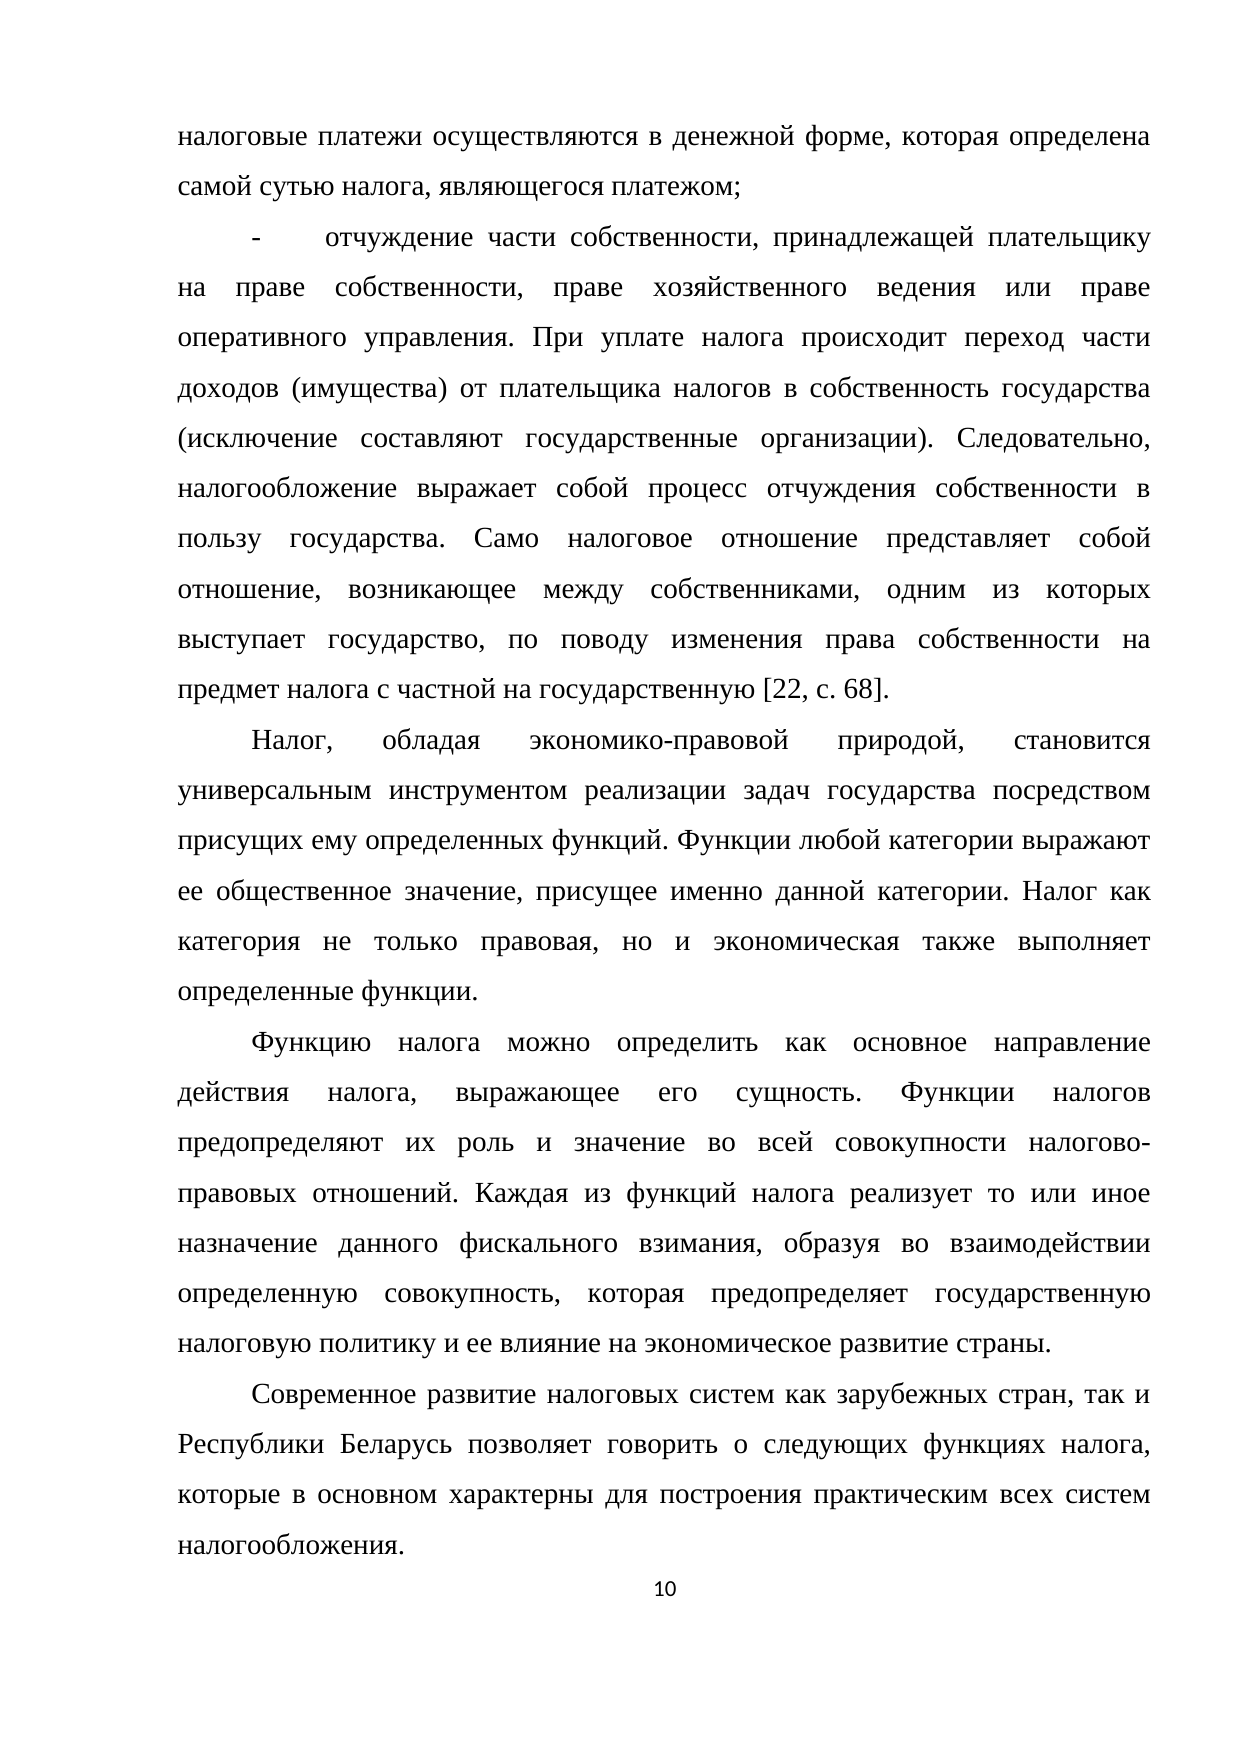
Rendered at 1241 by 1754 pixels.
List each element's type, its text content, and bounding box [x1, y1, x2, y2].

text Функцию налога можно определить как основное направление действия налога, выражающее его сущность. Функции налогов предопределяют их роль и значение во всей совокупности налогово-правовых отношений. Каждая из функций налога реализует то или иное назначение данного фискального взимания, образуя во взаимодействии определенную совокупность, которая предопределяет государственную налоговую политику и ее влияние на экономическое развитие страны. [177, 1024, 1152, 1359]
text Налог, обладая экономико-правовой природой, становится универсальным инструментом реализации задач государства посредством присущих ему определенных функций. Функции любой категории выражают ее общественное значение, присущее именно данной категории. Налог как категория не только правовая, но и экономическая также выполняет определенные функции. [177, 722, 1152, 1007]
text - отчуждение части собственности, принадлежащей плательщику на праве собственности, праве хозяйственного ведения или праве оперативного управления. При уплате налога происходит переход части доходов (имущества) от плательщика налогов в собственность государства (исключение составляют государственные организации). Следовательно, налогообложение выражает собой процесс отчуждения собственности в пользу государства. Само налоговое отношение представляет собой отношение, возникающее между собственниками, одним из которых выступает государство, по поводу изменения права собственности на предмет налога с частной на государственную [22, с. 68]. [177, 219, 1152, 705]
text Современное развитие налоговых систем как зарубежных стран, так и Республики Беларусь позволяет говорить о следующих функциях налога, которые в основном характерны для построения практическим всех систем налогообложения. [177, 1376, 1152, 1560]
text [177, 118, 1152, 202]
